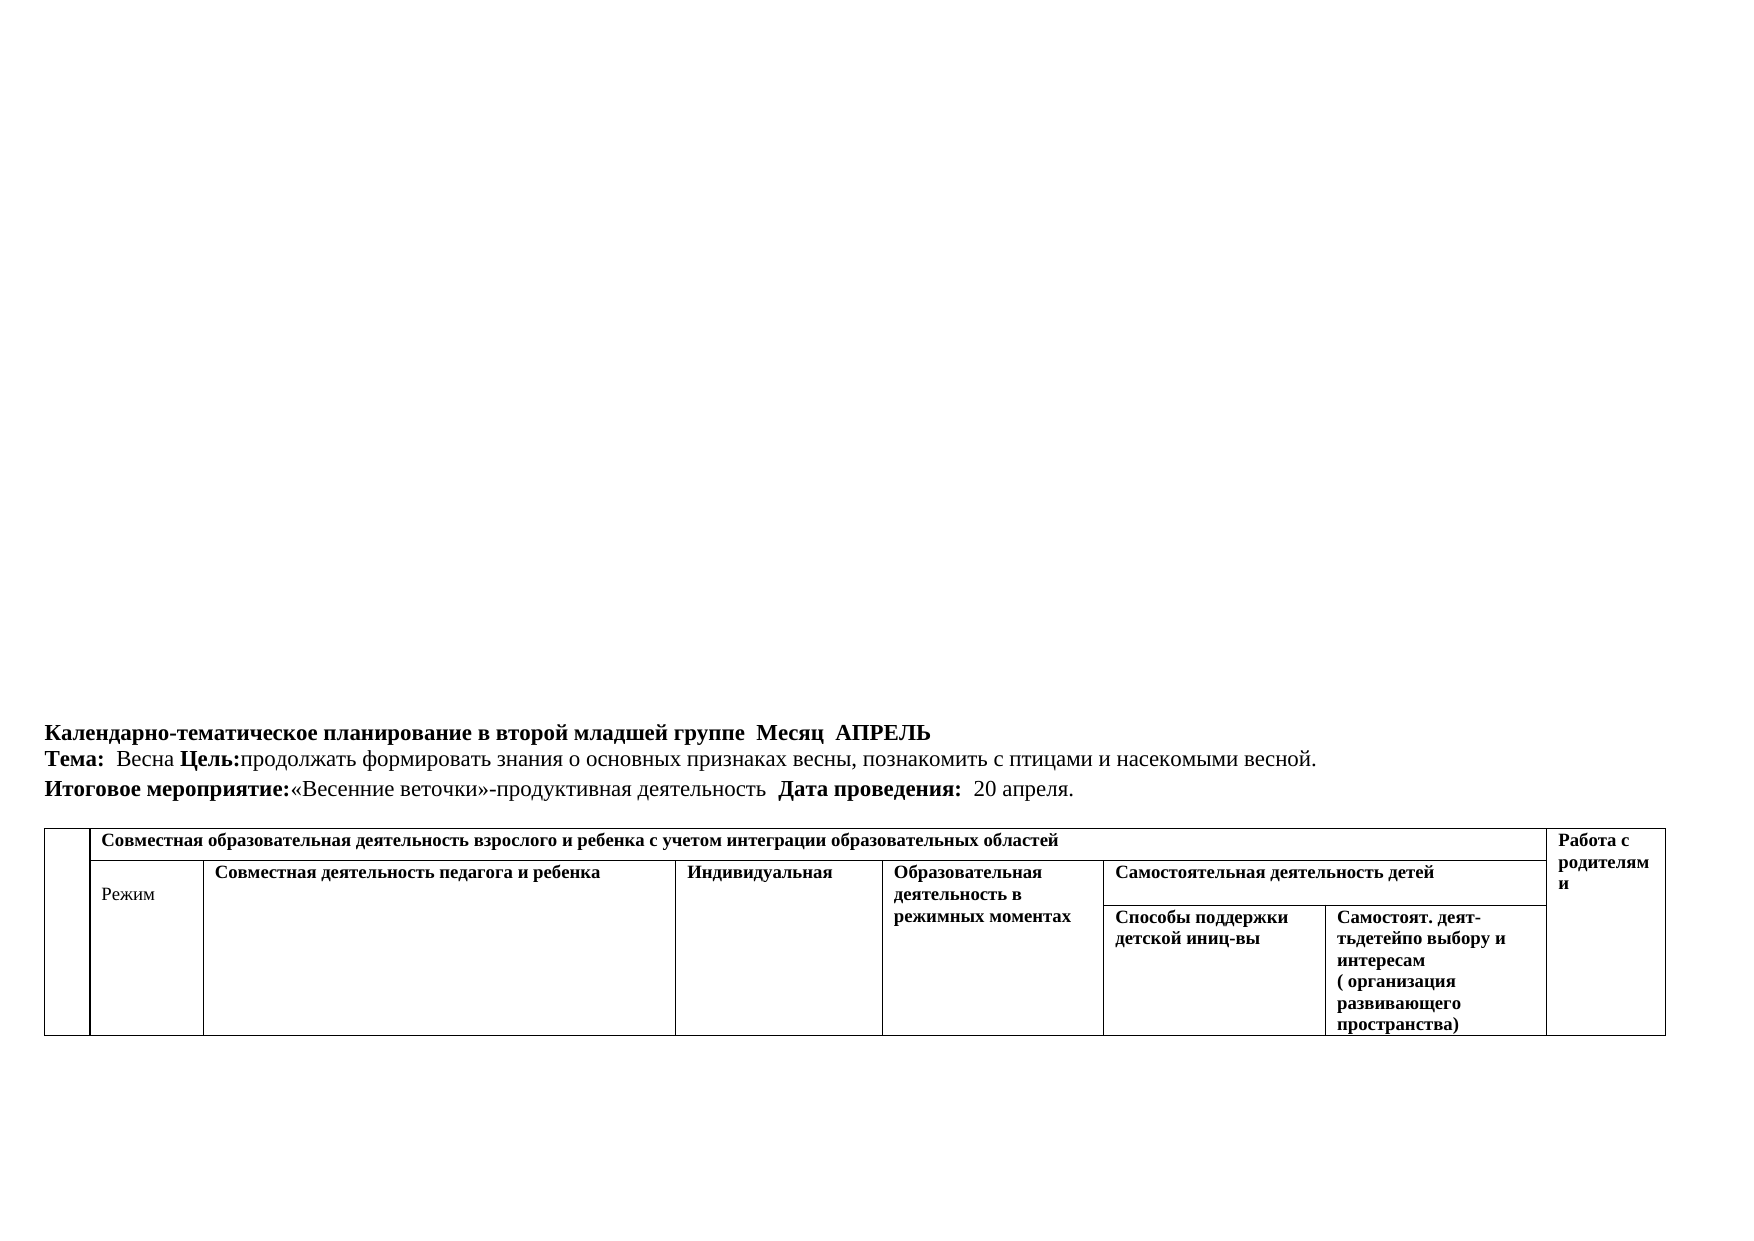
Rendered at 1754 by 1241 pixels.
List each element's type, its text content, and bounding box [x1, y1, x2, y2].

text Календарно-тематическое планирование в второй младшей группе Месяц АПРЕЛЬ [44, 719, 1728, 745]
table_header Работа с родителями [1547, 829, 1665, 1035]
table_header [45, 829, 89, 1035]
table_header Совместная образовательная деятельность взрослого и ребенка с учетом интеграции образовательных областей [91, 829, 1546, 860]
table_cell Способы поддержки детской иниц-вы [1104, 906, 1325, 1035]
table_cell Совместная деятельность педагога и ребенка [204, 861, 675, 1035]
table_cell Самостоят. деят-тьдетейпо выбору и интересам ( организация развивающего пространства) [1326, 906, 1546, 1035]
table_cell Самостоятельная деятельность детей [1104, 861, 1546, 904]
text Итоговое мероприятие:«Весенние веточки»-продуктивная деятельность Дата проведения: 20 апреля. [44, 775, 1728, 802]
table_cell Образовательная деятельность в режимных моментах [883, 861, 1103, 1035]
table_cell Индивидуальная [676, 861, 882, 1035]
table_cell Режим [91, 861, 203, 1035]
text Тема: Весна Цель:продолжать формировать знания о основных признаках весны, познакомить с птицами и насекомыми весной. [44, 745, 1728, 772]
